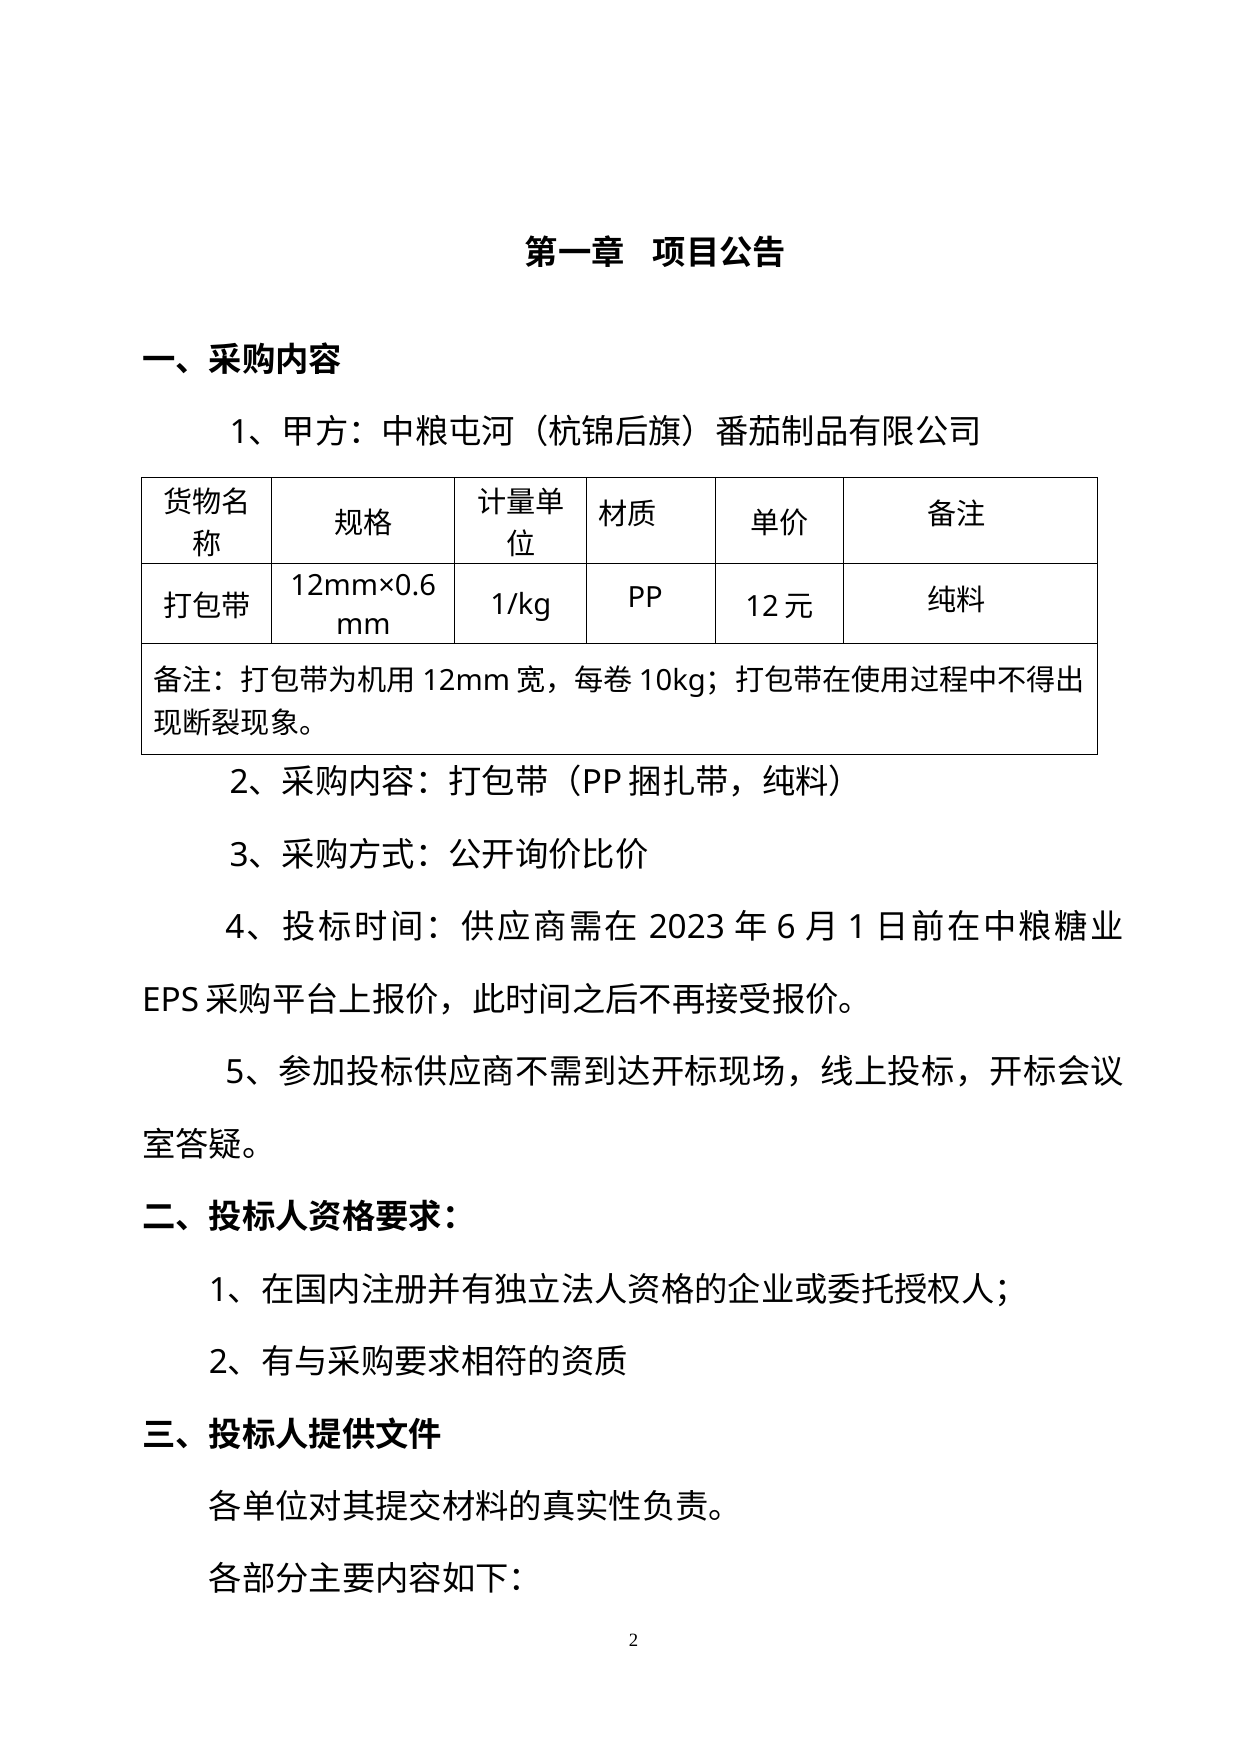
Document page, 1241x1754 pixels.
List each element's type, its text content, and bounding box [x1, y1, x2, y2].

table_cell 12元 [716, 564, 843, 643]
table_cell 12mm×0.6mm [272, 564, 454, 643]
table_header 材质 [587, 478, 715, 563]
table_header 货物名称 [142, 478, 271, 563]
table_cell 备注：打包带为机用12mm宽，每卷10kg；打包带在使用过程中不得出现断裂现象。 [142, 644, 1097, 754]
table_header 规格 [272, 478, 454, 563]
table_header 单价 [716, 478, 843, 563]
text 二、投标人资格要求： [142, 1190, 1125, 1238]
text 2、采购内容：打包带（PP捆扎带，纯料） [229, 755, 1125, 803]
table_header 备注 [844, 478, 1097, 563]
table_header 计量单位 [455, 478, 586, 563]
table_cell 打包带 [142, 564, 271, 643]
table_cell 纯料 [844, 564, 1097, 643]
text 2、有与采购要求相符的资质 [142, 1335, 1125, 1383]
text 1、甲方：中粮屯河（杭锦后旗）番茄制品有限公司 [229, 404, 1125, 453]
table_cell PP [587, 564, 715, 643]
text 各部分主要内容如下： [142, 1552, 1125, 1600]
text 3、采购方式：公开询价比价 [229, 828, 1125, 876]
text 5、参加投标供应商不需到达开标现场，线上投标，开标会议室答疑。 [142, 1045, 1125, 1166]
text 1、在国内注册并有独立法人资格的企业或委托授权人； [142, 1262, 1125, 1311]
text 三、投标人提供文件 [142, 1408, 1125, 1456]
list 项目公告 [186, 220, 1125, 276]
text 一、采购内容 [142, 332, 1125, 381]
text 各单位对其提交材料的真实性负责。 [142, 1480, 1125, 1528]
table_cell 1/kg [455, 564, 586, 643]
text 4、投标时间：供应商需在2023年6月1日前在中粮糖业EPS采购平台上报价，此时间之后不再接受报价。 [142, 900, 1125, 1021]
